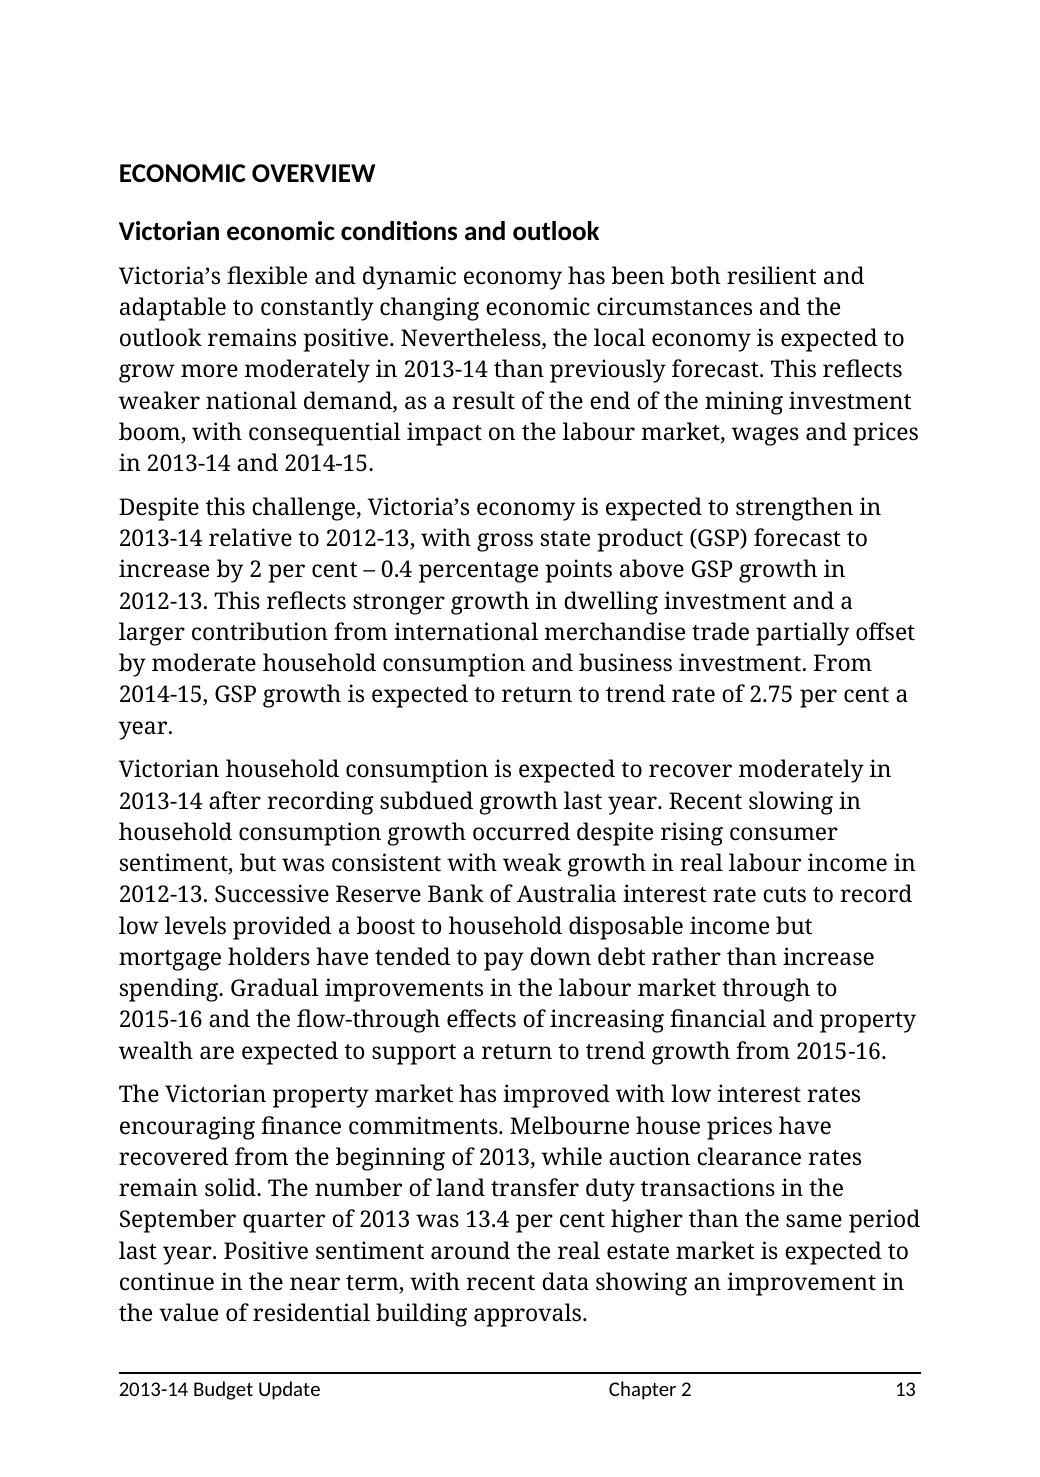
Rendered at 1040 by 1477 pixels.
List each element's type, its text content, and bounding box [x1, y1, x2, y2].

text Victoria’s flexible and dynamic economy has been both resilient and adaptable to constantly changing economic circumstances and the outlook remains positive. Nevertheless, the local economy is expected to grow more moderately in 2013-14 than previously forecast. This reflects weaker national demand, as a result of the end of the mining investment boom, with consequential impact on the labour market, wages and prices in 2013-14 and 2014-15. [118, 259, 921, 478]
text Despite this challenge, Victoria’s economy is expected to strengthen in 2013-14 relative to 2012-13, with gross state product (GSP) forecast to increase by 2 per cent – 0.4 percentage points above GSP growth in 2012-13. This reflects stronger growth in dwelling investment and a larger contribution from international merchandise trade partially offset by moderate household consumption and business investment. From 2014-15, GSP growth is expected to return to trend rate of 2.75 per cent a year. [118, 491, 921, 741]
subtitle Economic overview [118, 156, 921, 189]
text The Victorian property market has improved with low interest rates encouraging finance commitments. Melbourne house prices have recovered from the beginning of 2013, while auction clearance rates remain solid. The number of land transfer duty transactions in the September quarter of 2013 was 13.4 per cent higher than the same period last year. Positive sentiment around the real estate market is expected to continue in the near term, with recent data showing an improvement in the value of residential building approvals. [118, 1078, 921, 1328]
text Victorian household consumption is expected to recover moderately in 2013-14 after recording subdued growth last year. Recent slowing in household consumption growth occurred despite rising consumer sentiment, but was consistent with weak growth in real labour income in 2012-13. Successive Reserve Bank of Australia interest rate cuts to record low levels provided a boost to household disposable income but mortgage holders have tended to pay down debt rather than increase spending. Gradual improvements in the labour market through to 2015-16 and the flow-through effects of increasing financial and property wealth are expected to support a return to trend growth from 2015-16. [118, 753, 921, 1066]
subtitle Victorian economic conditions and outlook [118, 214, 921, 247]
